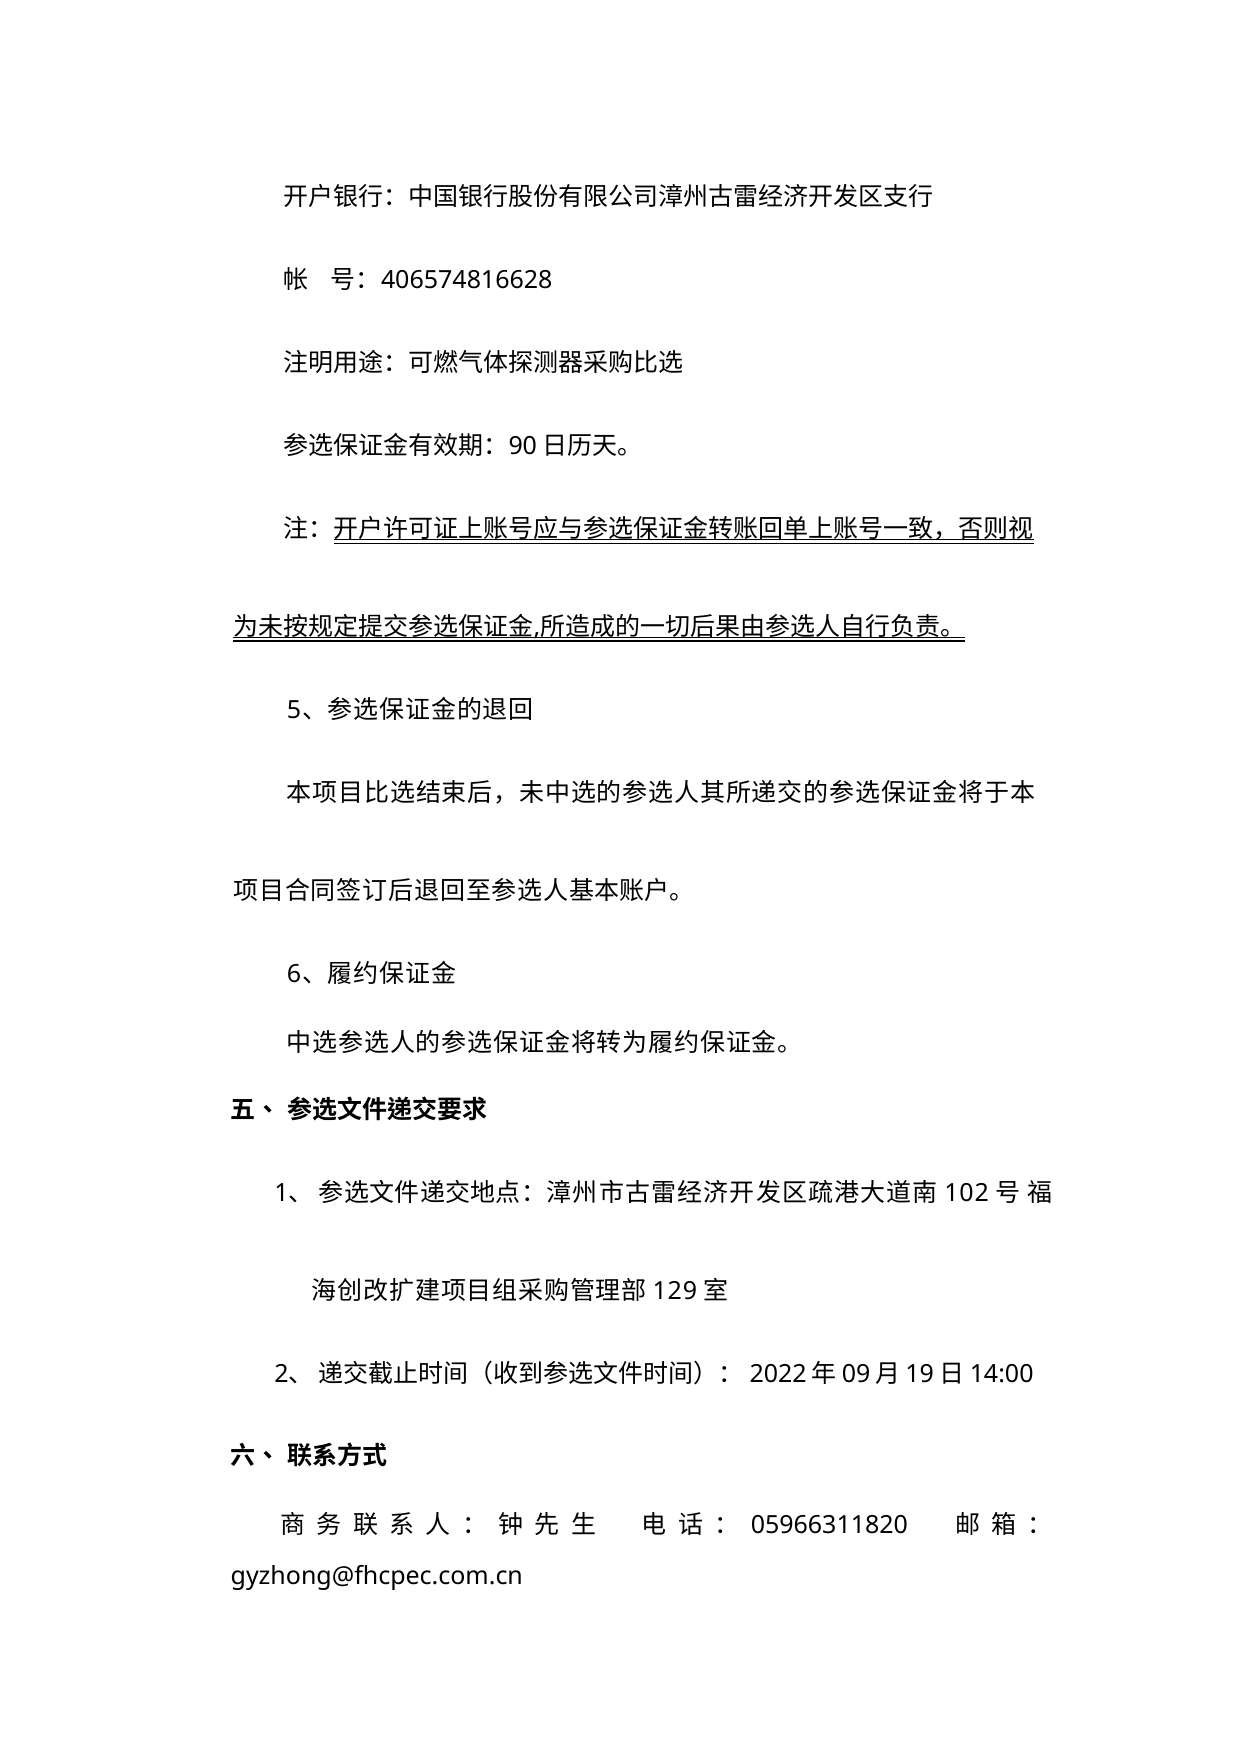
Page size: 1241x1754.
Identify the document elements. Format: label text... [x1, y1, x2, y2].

text 注明用途：可燃气体探测器采购比选 [233, 328, 1053, 393]
text 6、履约保证金 [233, 939, 1053, 1004]
list 参选文件递交地点：漳州市古雷经济开发区疏港大道南102号 福海创改扩建项目组采购管理部129室 [274, 1158, 1053, 1321]
list 联系方式 [230, 1422, 1053, 1487]
text 中选参选人的参选保证金将转为履约保证金。 [233, 1022, 1053, 1058]
list 参选文件递交要求 [230, 1076, 1053, 1141]
list 帐 号：406574816628 [233, 245, 1053, 310]
list 注：开户许可证上账号应与参选保证金转账回单上账号一致，否则视为未按规定提交参选保证金,所造成的一切后果由参选人自行负责。 [233, 494, 1053, 657]
list 开户银行：中国银行股份有限公司漳州古雷经济开发区支行 [233, 162, 1053, 227]
list 参选保证金有效期：90日历天。 [233, 411, 1053, 476]
list 递交截止时间（收到参选文件时间）： 2022年09月19日 14:00 [274, 1339, 1053, 1404]
text 商务联系人：钟先生 电话：05966311820 邮箱：gyzhong@fhcpec.com.cn [230, 1504, 1053, 1591]
text 本项目比选结束后，未中选的参选人其所递交的参选保证金将于本项目合同签订后退回至参选人基本账户。 [233, 758, 1053, 921]
text 5、参选保证金的退回 [233, 675, 1053, 740]
